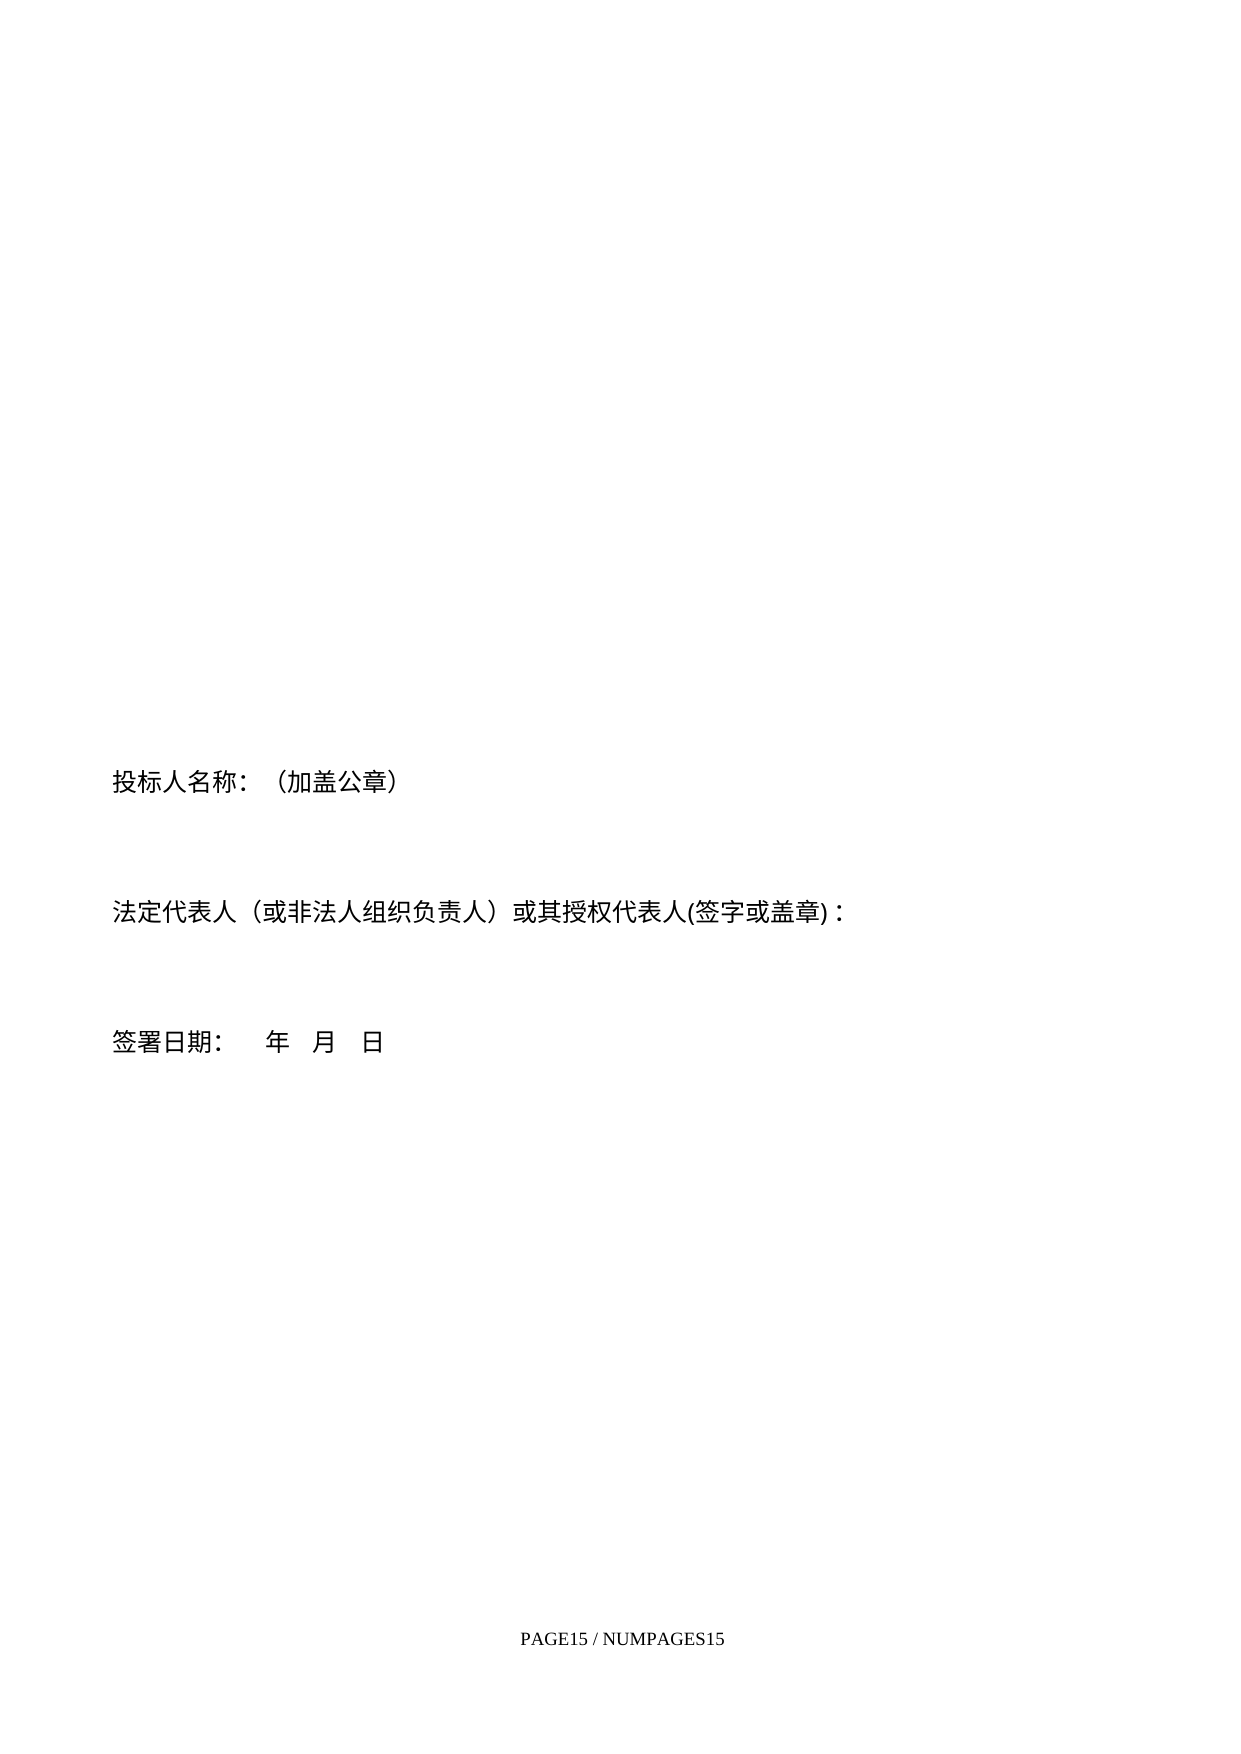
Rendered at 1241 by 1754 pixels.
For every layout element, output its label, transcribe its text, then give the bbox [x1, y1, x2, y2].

text 法定代表人（或非法人组织负责人）或其授权代表人(签字或盖章) ： [112, 878, 1128, 943]
text 签署日期： 年 月 日 [112, 1008, 1128, 1073]
text 投标人名称：（加盖公章） [112, 748, 1128, 813]
